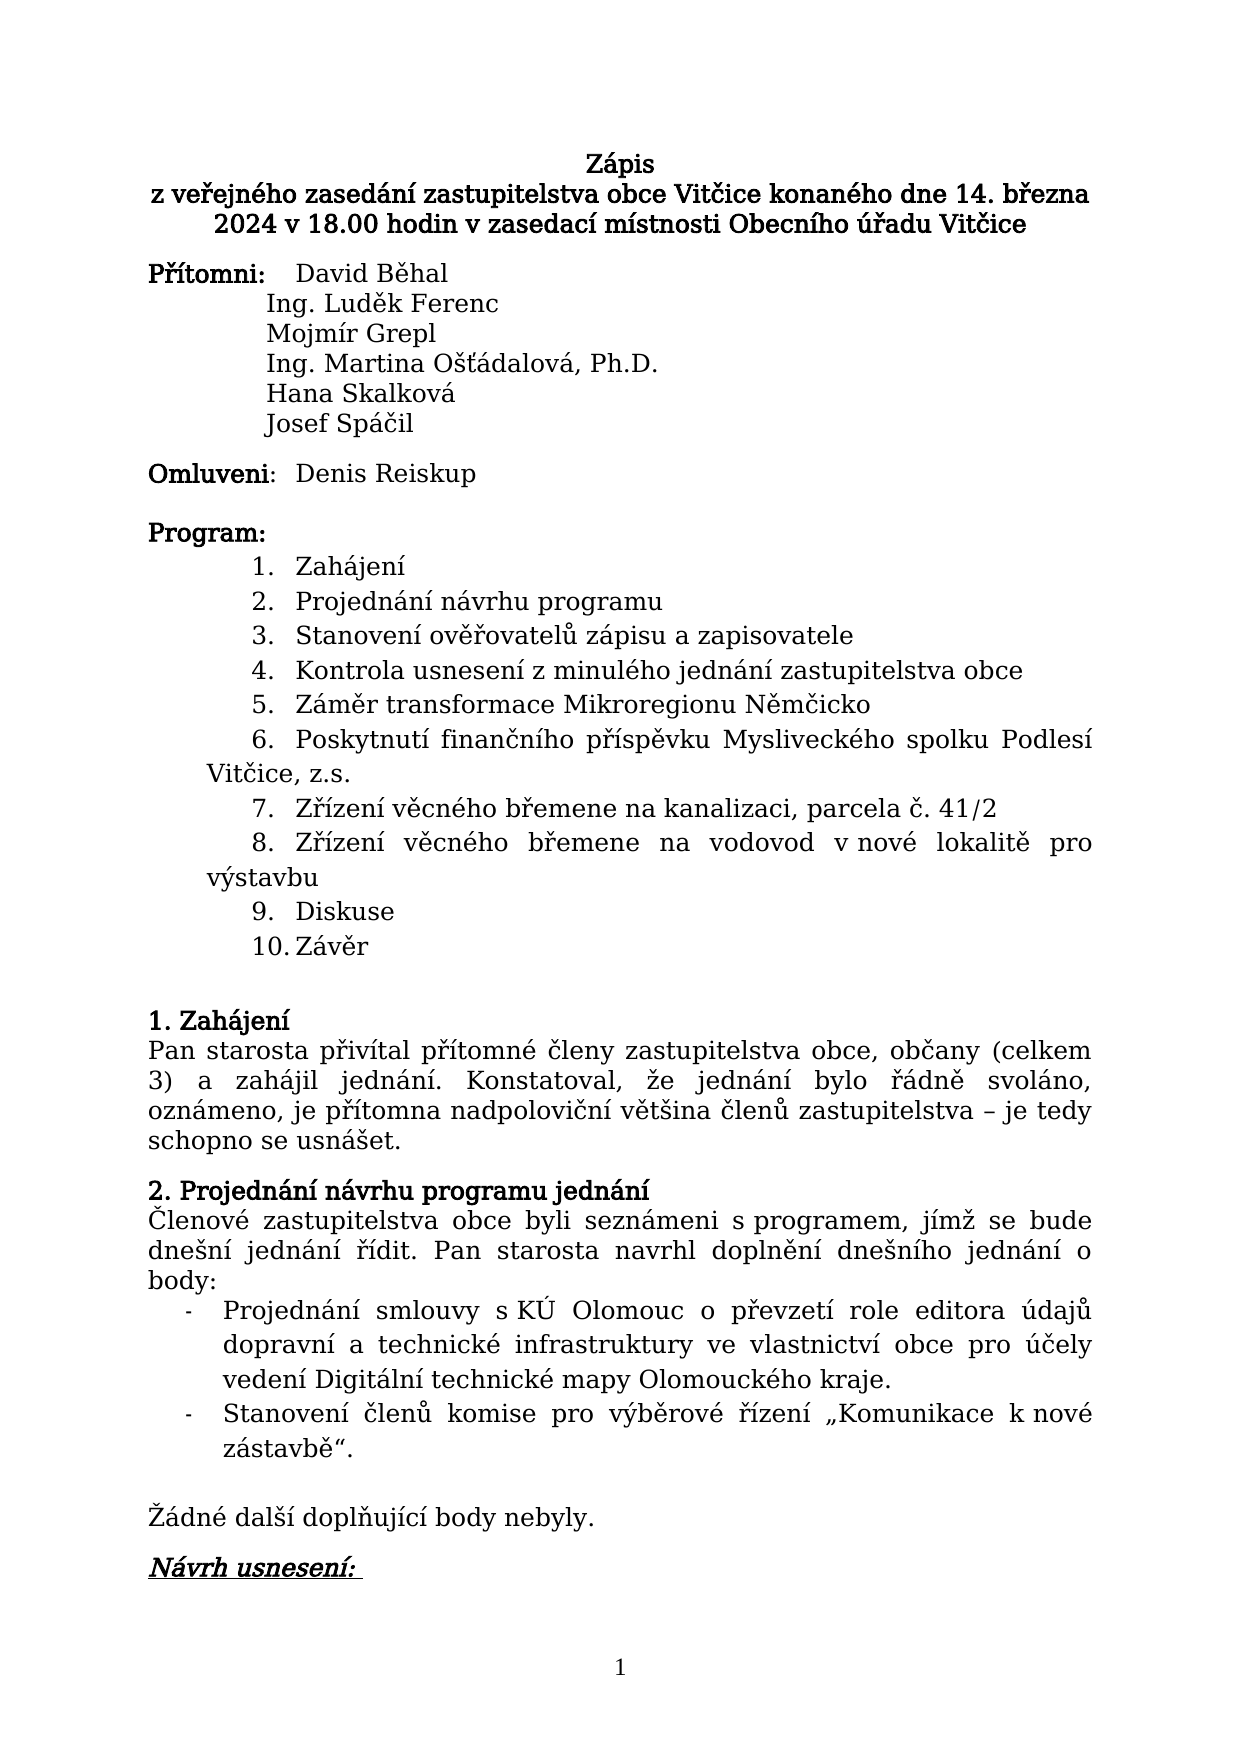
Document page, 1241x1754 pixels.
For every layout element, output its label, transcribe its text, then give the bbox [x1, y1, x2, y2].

text Josef Spáčil [148, 408, 1093, 438]
list Zřízení věcného břemene na vodovod v nové lokalitě pro výstavbu [207, 827, 1093, 891]
list Diskuse [207, 896, 1093, 926]
text Omluveni: Denis Reiskup [148, 458, 1093, 488]
text Členové zastupitelstva obce byli seznámeni s programem, jímž se bude dnešní jednání řídit. Pan starosta navrhl doplnění dnešního jednání o body: [148, 1204, 1093, 1294]
text Pan starosta přivítal přítomné členy zastupitelstva obce, občany (celkem 3) a zahájil jednání. Konstatoval, že jednání bylo řádně svoláno, oznámeno, je přítomna nadpoloviční většina členů zastupitelstva – je tedy schopno se usnášet. [148, 1034, 1093, 1154]
text Návrh usnesení: [148, 1551, 1093, 1581]
text Program: [148, 516, 1093, 546]
text 1. Zahájení [148, 1004, 1093, 1034]
list Poskytnutí finančního příspěvku Mysliveckého spolku Podlesí Vitčice, z.s. [207, 723, 1093, 788]
text Žádné další doplňující body nebyly. [148, 1501, 1093, 1531]
list Zřízení věcného břemene na kanalizaci, parcela č. 41/2 [207, 792, 1093, 822]
text z veřejného zasedání zastupitelstva obce Vitčice konaného dne 14. března 2024 v 18.00 hodin v zasedací místnosti Obecního úřadu Vitčice [148, 178, 1093, 238]
text Hana Skalková [148, 378, 1093, 408]
list Záměr transformace Mikroregionu Němčicko [207, 689, 1093, 719]
text Ing. Martina Ošťádalová, Ph.D. [148, 348, 1093, 378]
text Mojmír Grepl [148, 318, 1093, 348]
list Projednání návrhu programu [207, 585, 1093, 615]
text Přítomni: David Běhal [148, 258, 1093, 288]
list Stanovení ověřovatelů zápisu a zapisovatele [207, 620, 1093, 650]
list Závěr [207, 930, 1093, 960]
list Zahájení [207, 551, 1093, 581]
text 2. Projednání návrhu programu jednání [148, 1174, 1093, 1204]
list Stanovení členů komise pro výběrové řízení „Komunikace k nové zástavbě“. [185, 1398, 1093, 1462]
text Zápis [148, 148, 1093, 178]
list Kontrola usnesení z minulého jednání zastupitelstva obce [207, 654, 1093, 684]
text Ing. Luděk Ferenc [148, 288, 1093, 318]
